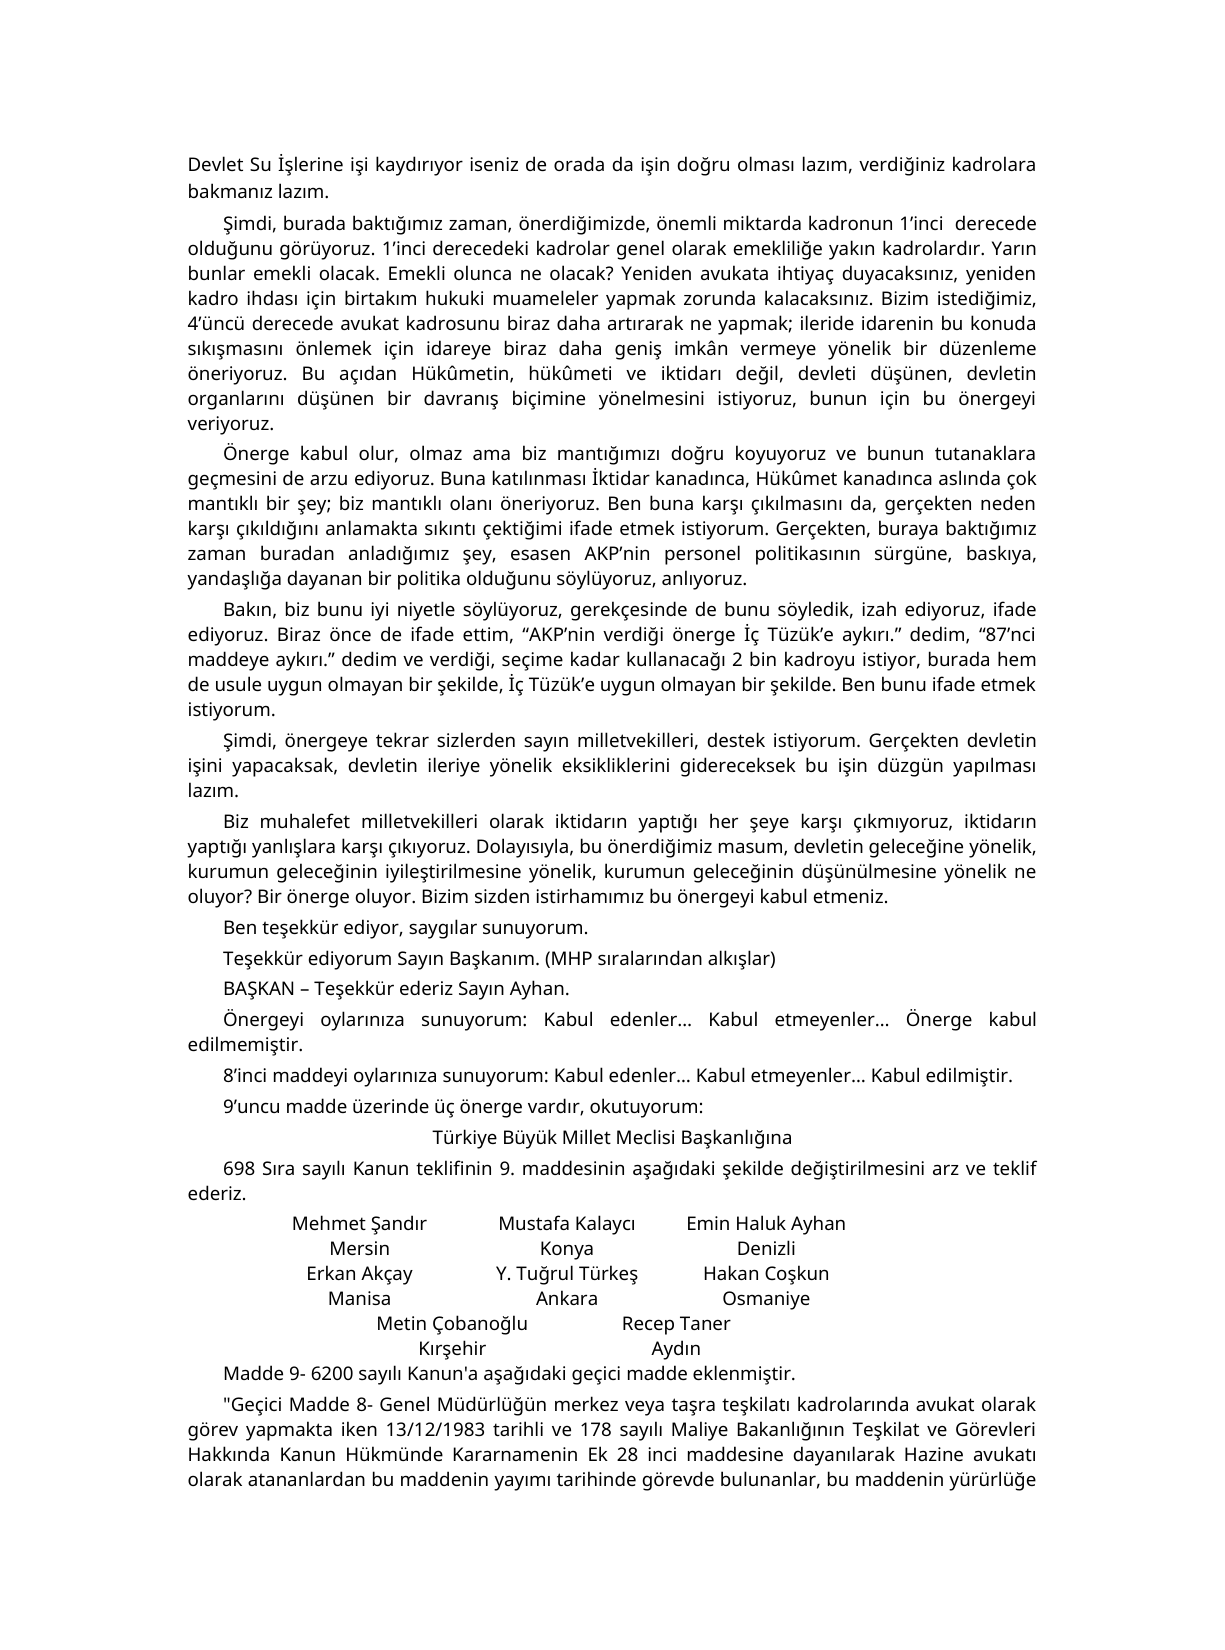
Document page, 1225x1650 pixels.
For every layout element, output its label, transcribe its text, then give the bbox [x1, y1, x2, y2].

text Şimdi, önergeye tekrar sizlerden sayın milletvekilleri, destek istiyorum. Gerçekten devletin işini yapacaksak, devletin ileriye yönelik eksikliklerini gidereceksek bu işin düzgün yapılması lazım. [187, 727, 1037, 802]
text Manisa Ankara Osmaniye [187, 1286, 1037, 1311]
text Kırşehir Aydın [187, 1336, 1037, 1361]
text 698 Sıra sayılı Kanun teklifinin 9. maddesinin aşağıdaki şekilde değiştirilmesini arz ve teklif ederiz. [187, 1155, 1037, 1205]
text Madde 9- 6200 sayılı Kanun'a aşağıdaki geçici madde eklenmiştir. [187, 1361, 1037, 1386]
text Teşekkür ediyorum Sayın Başkanım. (MHP sıralarından alkışlar) [187, 945, 1037, 970]
text Bakın, biz bunu iyi niyetle söylüyoruz, gerekçesinde de bunu söyledik, izah ediyoruz, ifade ediyoruz. Biraz önce de ifade ettim, “AKP’nin verdiği önerge İç Tüzük’e aykırı.” dedim, “87’nci maddeye aykırı.” dedim ve verdiği, seçime kadar kullanacağı 2 bin kadroyu istiyor, burada hem de usule uygun olmayan bir şekilde, İç Tüzük’e uygun olmayan bir şekilde. Ben bunu ifade etmek istiyorum. [187, 597, 1037, 722]
text 8’inci maddeyi oylarınıza sunuyorum: Kabul edenler… Kabul etmeyenler… Kabul edilmiştir. [187, 1062, 1037, 1087]
text Ben teşekkür ediyor, saygılar sunuyorum. [187, 914, 1037, 939]
text Erkan Akçay Y. Tuğrul Türkeş Hakan Coşkun [187, 1261, 1037, 1286]
text BAŞKAN – Teşekkür ederiz Sayın Ayhan. [187, 976, 1037, 1001]
text Mehmet Şandır Mustafa Kalaycı Emin Haluk Ayhan [187, 1211, 1037, 1236]
text 9’uncu madde üzerinde üç önerge vardır, okutuyorum: [187, 1093, 1037, 1118]
text Şimdi, burada baktığımız zaman, önerdiğimizde, önemli miktarda kadronun 1’inci derecede olduğunu görüyoruz. 1’inci derecedeki kadrolar genel olarak emekliliğe yakın kadrolardır. Yarın bunlar emekli olacak. Emekli olunca ne olacak? Yeniden avukata ihtiyaç duyacaksınız, yeniden kadro ihdası için birtakım hukuki muameleler yapmak zorunda kalacaksınız. Bizim istediğimiz, 4’üncü derecede avukat kadrosunu biraz daha artırarak ne yapmak; ileride idarenin bu konuda sıkışmasını önlemek için idareye biraz daha geniş imkân vermeye yönelik bir düzenleme öneriyoruz. Bu açıdan Hükûmetin, hükûmeti ve iktidarı değil, devleti düşünen, devletin organlarını düşünen bir davranış biçimine yönelmesini istiyoruz, bunun için bu önergeyi veriyoruz. [187, 210, 1037, 435]
text Önerge kabul olur, olmaz ama biz mantığımızı doğru koyuyoruz ve bunun tutanaklara geçmesini de arzu ediyoruz. Buna katılınması İktidar kanadınca, Hükûmet kanadınca aslında çok mantıklı bir şey; biz mantıklı olanı öneriyoruz. Ben buna karşı çıkılmasını da, gerçekten neden karşı çıkıldığını anlamakta sıkıntı çektiğimi ifade etmek istiyorum. Gerçekten, buraya baktığımız zaman buradan anladığımız şey, esasen AKP’nin personel politikasının sürgüne, baskıya, yandaşlığa dayanan bir politika olduğunu söylüyoruz, anlıyoruz. [187, 441, 1037, 591]
text Mersin Konya Denizli [187, 1236, 1037, 1261]
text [187, 150, 1037, 204]
text Önergeyi oylarınıza sunuyorum: Kabul edenler… Kabul etmeyenler… Önerge kabul edilmemiştir. [187, 1007, 1037, 1057]
text Türkiye Büyük Millet Meclisi Başkanlığına [187, 1124, 1037, 1149]
text Biz muhalefet milletvekilleri olarak iktidarın yaptığı her şeye karşı çıkmıyoruz, iktidarın yaptığı yanlışlara karşı çıkıyoruz. Dolayısıyla, bu önerdiğimiz masum, devletin geleceğine yönelik, kurumun geleceğinin iyileştirilmesine yönelik, kurumun geleceğinin düşünülmesine yönelik ne oluyor? Bir önerge oluyor. Bizim sizden istirhamımız bu önergeyi kabul etmeniz. [187, 808, 1037, 908]
text Metin Çobanoğlu Recep Taner [187, 1311, 1037, 1336]
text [187, 1392, 1037, 1492]
